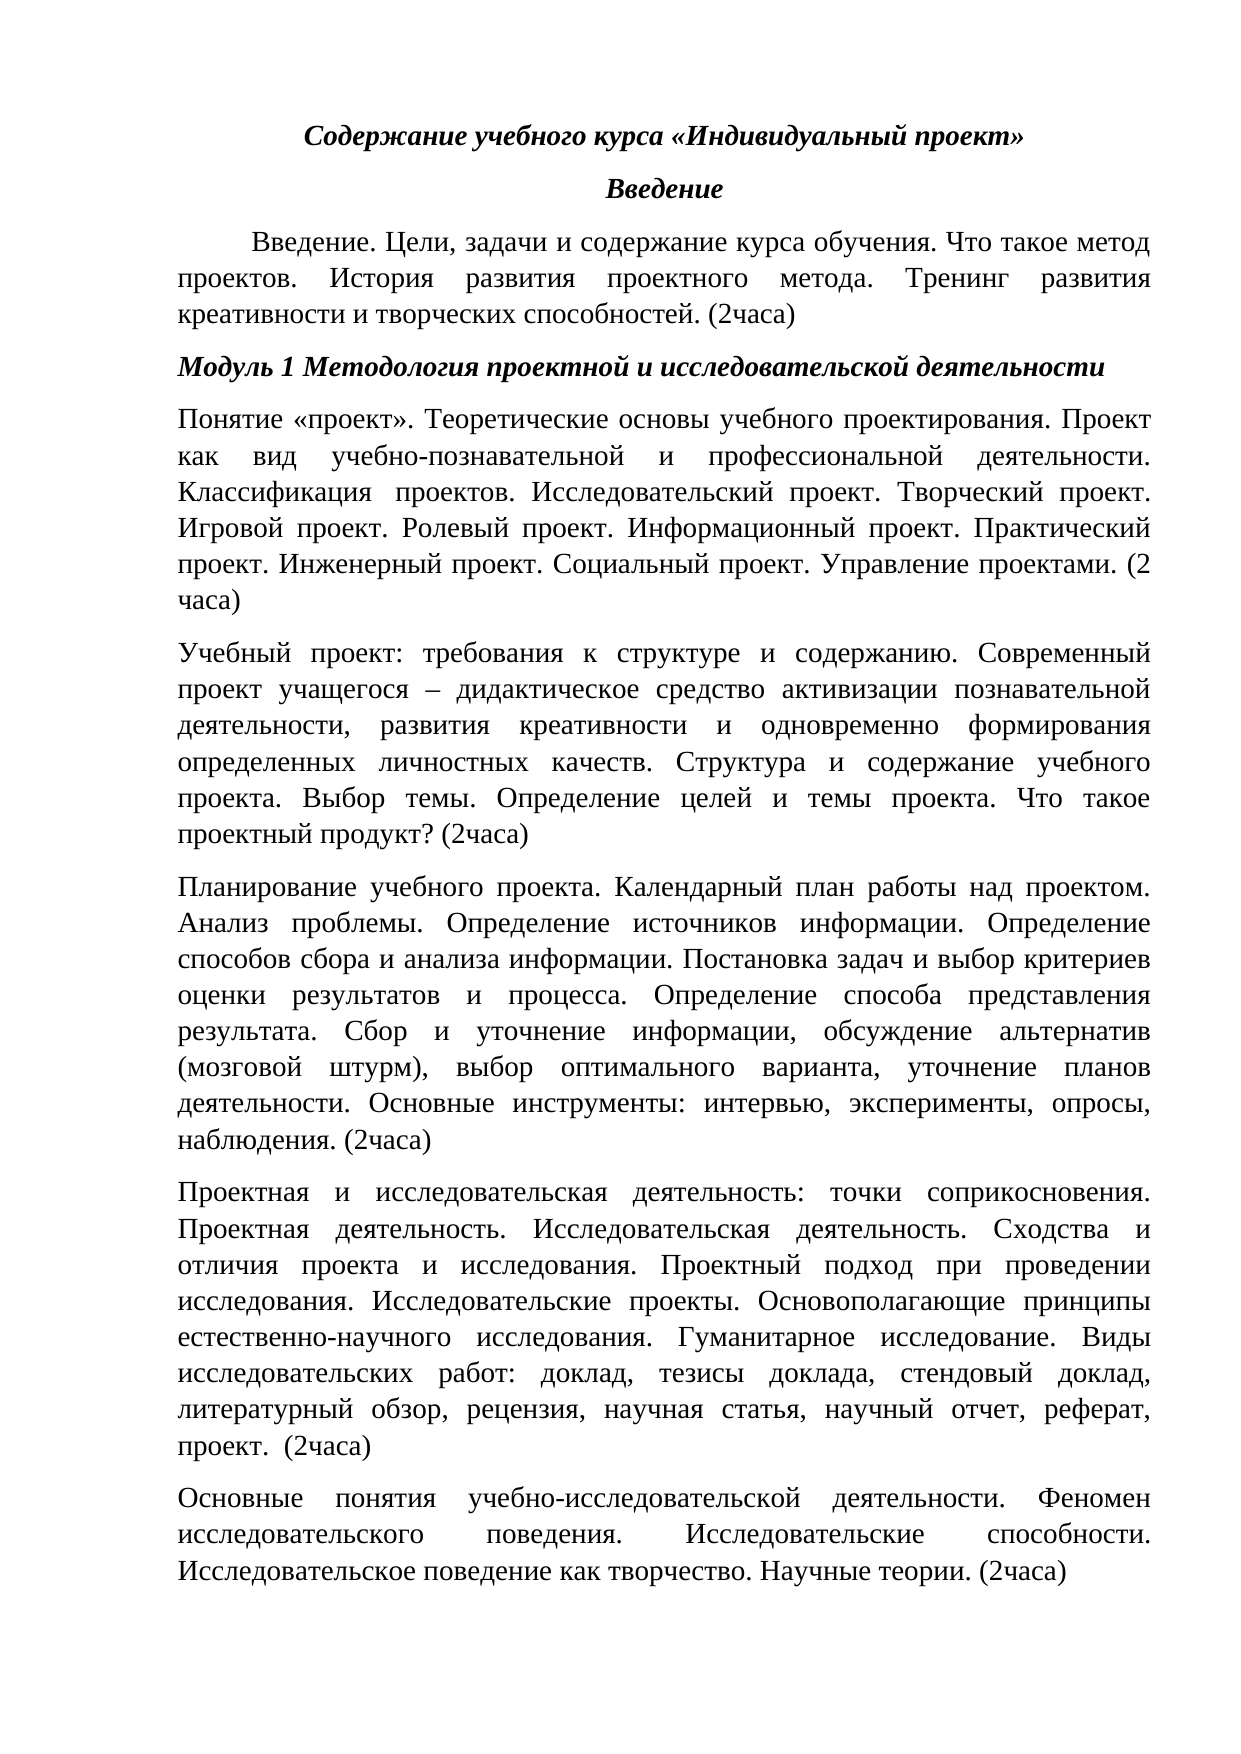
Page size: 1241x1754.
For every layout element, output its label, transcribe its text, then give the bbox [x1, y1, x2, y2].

text Основные понятия учебно-исследовательской деятельности. Феномен исследовательского поведения. Исследовательские способности. Исследовательское поведение как творчество. Научные теории. (2часа) [177, 1480, 1152, 1586]
text Планирование учебного проекта. Календарный план работы над проектом. Анализ проблемы. Определение источников информации. Определение способов сбора и анализа информации. Постановка задач и выбор критериев оценки результатов и процесса. Определение способа представления результата. Сбор и уточнение информации, обсуждение альтернатив (мозговой штурм), выбор оптимального варианта, уточнение планов деятельности. Основные инструменты: интервью, эксперименты, опросы, наблюдения. (2часа) [177, 869, 1152, 1155]
text Понятие «проект». Теоретические основы учебного проектирования. Проект как вид учебно-познавательной и профессиональной деятельности. Классификация проектов. Исследовательский проект. Творческий проект. Игровой проект. Ролевый проект. Информационный проект. Практический проект. Инженерный проект. Социальный проект. Управление проектами. (2 часа) [177, 402, 1152, 616]
text Содержание учебного курса «Индивидуальный проект» [177, 118, 1152, 152]
text Модуль 1 Методология проектной и исследовательской деятельности [177, 349, 1152, 382]
text Проектная и исследовательская деятельность: точки соприкосновения. Проектная деятельность. Исследовательская деятельность. Сходства и отличия проекта и исследования. Проектный подход при проведении исследования. Исследовательские проекты. Основополагающие принципы естественно-научного исследования. Гуманитарное исследование. Виды исследовательских работ: доклад, тезисы доклада, стендовый доклад, литературный обзор, рецензия, научная статья, научный отчет, реферат, проект. (2часа) [177, 1174, 1152, 1461]
text Введение [177, 171, 1152, 204]
text Учебный проект: требования к структуре и содержанию. Современный проект учащегося – дидактическое средство активизации познавательной деятельности, развития креативности и одновременно формирования определенных личностных качеств. Структура и содержание учебного проекта. Выбор темы. Определение целей и темы проекта. Что такое проектный продукт? (2часа) [177, 635, 1152, 849]
text Введение. Цели, задачи и содержание курса обучения. Что такое метод проектов. История развития проектного метода. Тренинг развития креативности и творческих способностей. (2часа) [177, 224, 1152, 329]
